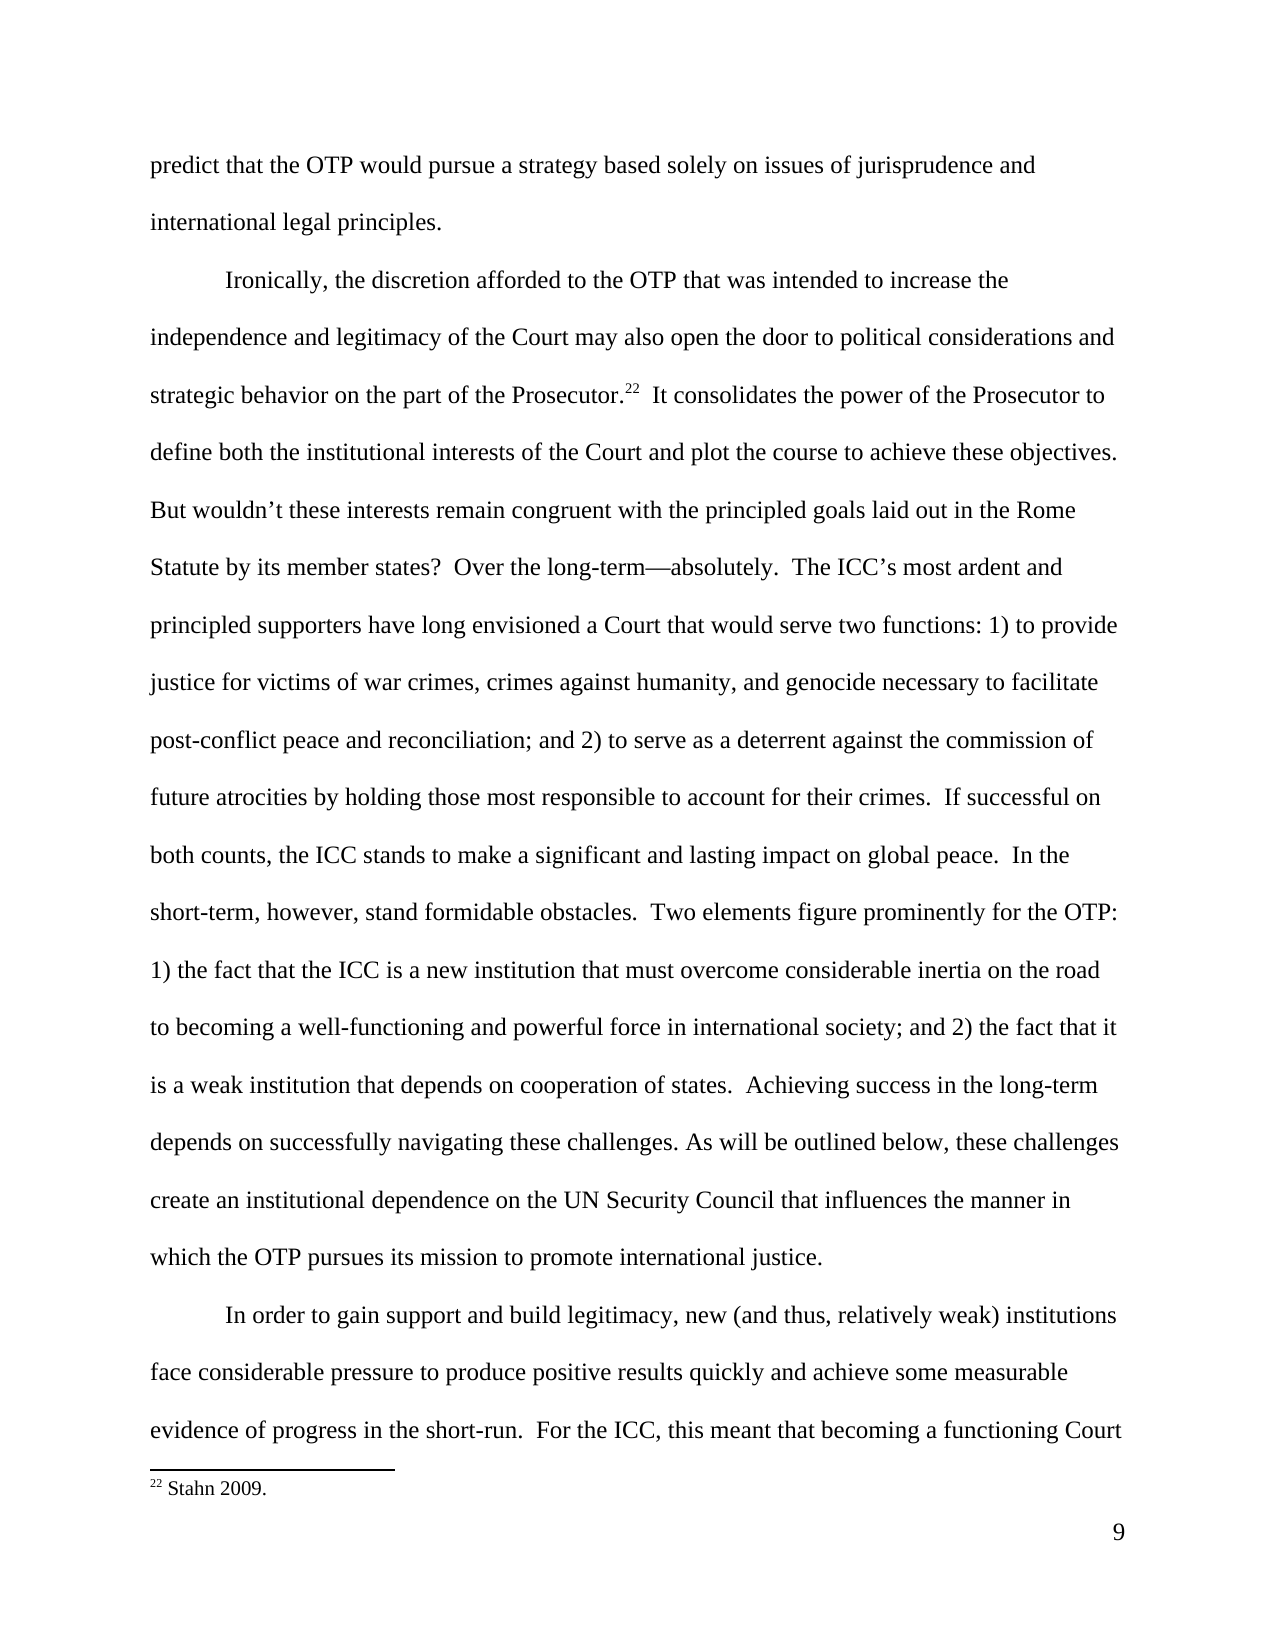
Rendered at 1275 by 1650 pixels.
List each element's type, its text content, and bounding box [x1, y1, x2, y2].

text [150, 150, 1125, 236]
text Ironically, the discretion afforded to the OTP that was intended to increase the independence and legitimacy of the Court may also open the door to political considerations and strategic behavior on the part of the Prosecutor. It consolidates the power of the Prosecutor to define both the institutional interests of the Court and plot the course to achieve these objectives. But wouldn’t these interests remain congruent with the principled goals laid out in the Rome Statute by its member states? Over the long-term—absolutely. The ICC’s most ardent and principled supporters have long envisioned a Court that would serve two functions: 1) to provide justice for victims of war crimes, crimes against humanity, and genocide necessary to facilitate post-conflict peace and reconciliation; and 2) to serve as a deterrent against the commission of future atrocities by holding those most responsible to account for their crimes. If successful on both counts, the ICC stands to make a significant and lasting impact on global peace. In the short-term, however, stand formidable obstacles. Two elements figure prominently for the OTP: 1) the fact that the ICC is a new institution that must overcome considerable inertia on the road to becoming a well-functioning and powerful force in international society; and 2) the fact that it is a weak institution that depends on cooperation of states. Achieving success in the long-term depends on successfully navigating these challenges. As will be outlined below, these challenges create an institutional dependence on the UN Security Council that influences the manner in which the OTP pursues its mission to promote international justice. [150, 265, 1125, 1271]
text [150, 1300, 1125, 1444]
